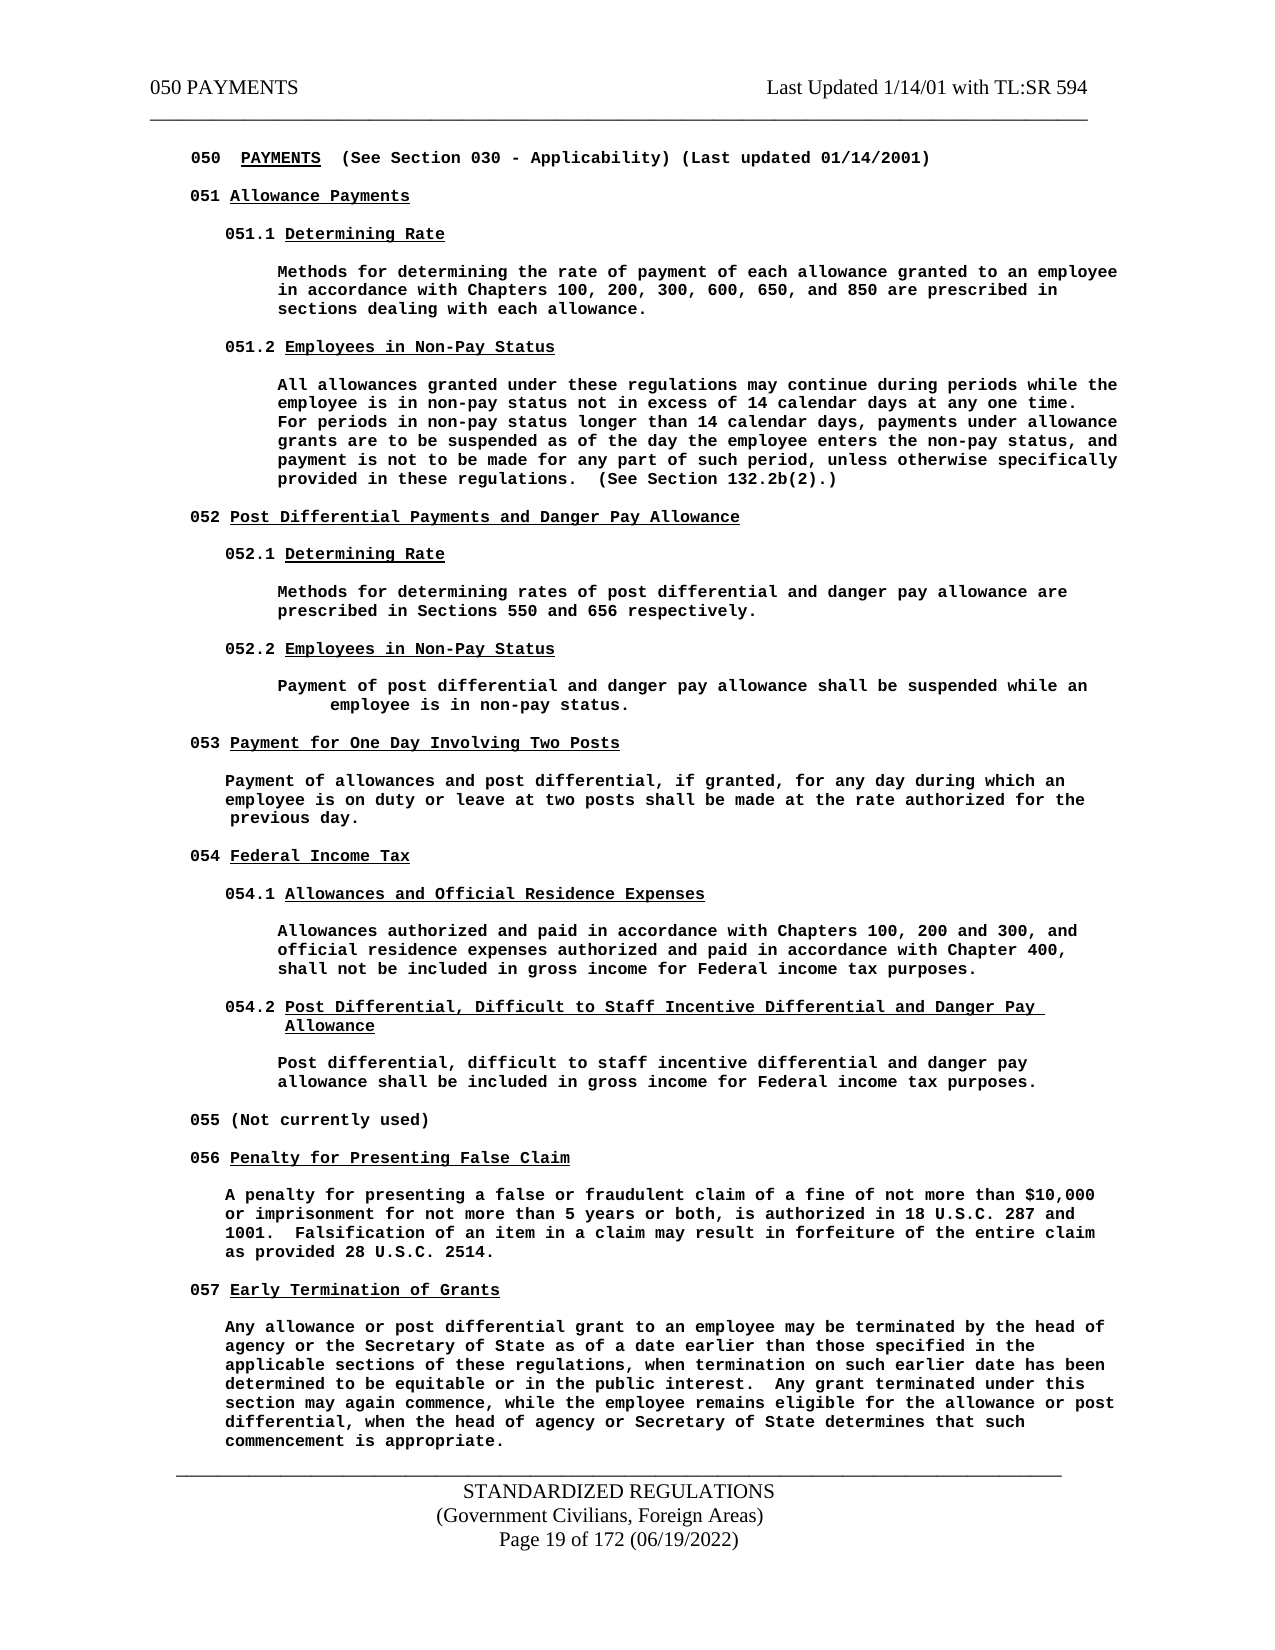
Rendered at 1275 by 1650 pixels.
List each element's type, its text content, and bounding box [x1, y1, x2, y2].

text Methods for determining the rate of payment of each allowance granted to an employee in accordance with Chapters 100, 200, 300, 600, 650, and 850 are prescribed in sections dealing with each allowance. [277, 263, 1117, 320]
text Post differential, difficult to staff incentive differential and danger pay allowance shall be included in gross income for Federal income tax purposes. [277, 1055, 1117, 1093]
text 054.2 Post Differential, Difficult to Staff Incentive Differential and Danger Pay Allowance [225, 998, 1117, 1036]
text Allowances authorized and paid in accordance with Chapters 100, 200 and 300, and official residence expenses authorized and paid in accordance with Chapter 400, shall not be included in gross income for Federal income tax purposes. [277, 923, 1117, 979]
text 055 (Not currently used) [190, 1112, 1117, 1130]
text Payment of allowances and post differential, if granted, for any day during which an employee is on duty or leave at two posts shall be made at the rate authorized for the previous day. [225, 772, 1117, 829]
text Any allowance or post differential grant to an employee may be terminated by the head of agency or the Secretary of State as of a date earlier than those specified in the applicable sections of these regulations, when termination on such earlier date has been determined to be equitable or in the public interest. Any grant terminated under this section may again commence, while the employee remains eligible for the allowance or post differential, when the head of agency or Secretary of State determines that such commencement is appropriate. [225, 1319, 1117, 1451]
text 052.1 Determining Rate [225, 546, 1117, 565]
text 052.2 Employees in Non-Pay Status [225, 640, 1117, 659]
text 051.2 Employees in Non-Pay Status [225, 338, 1117, 357]
text 054.1 Allowances and Official Residence Expenses [225, 885, 1117, 904]
text 053 Payment for One Day Involving Two Posts [190, 734, 1117, 753]
text 054 Federal Income Tax [190, 848, 1117, 866]
text 056 Penalty for Presenting False Claim [190, 1149, 1117, 1168]
text 057 Early Termination of Grants [190, 1281, 1117, 1300]
text Methods for determining rates of post differential and danger pay allowance are prescribed in Sections 550 and 656 respectively. [277, 584, 1117, 621]
text All allowances granted under these regulations may continue during periods while the employee is in non-pay status not in excess of 14 calendar days at any one time. For periods in non-pay status longer than 14 calendar days, payments under allowance grants are to be suspended as of the day the employee enters the non-pay status, and payment is not to be made for any part of such period, unless otherwise specifically provided in these regulations. (See Section 132.2b(2).) [277, 376, 1117, 489]
text 052 Post Differential Payments and Danger Pay Allowance [190, 508, 1117, 527]
text 051.1 Determining Rate [225, 225, 1117, 244]
text A penalty for presenting a false or fraudulent claim of a fine of not more than $10,000 or imprisonment for not more than 5 years or both, is authorized in 18 U.S.C. 287 and 1001. Falsification of an item in a claim may result in forfeiture of the entire claim as provided 28 U.S.C. 2514. [225, 1187, 1117, 1262]
text 051 Allowance Payments [190, 188, 1117, 207]
text 050 PAYMENTS (See Section 030 - Applicability) (Last updated 01/14/2001) [191, 150, 1117, 169]
text Payment of post differential and danger pay allowance shall be suspended while an employee is in non-pay status. [277, 678, 1117, 716]
